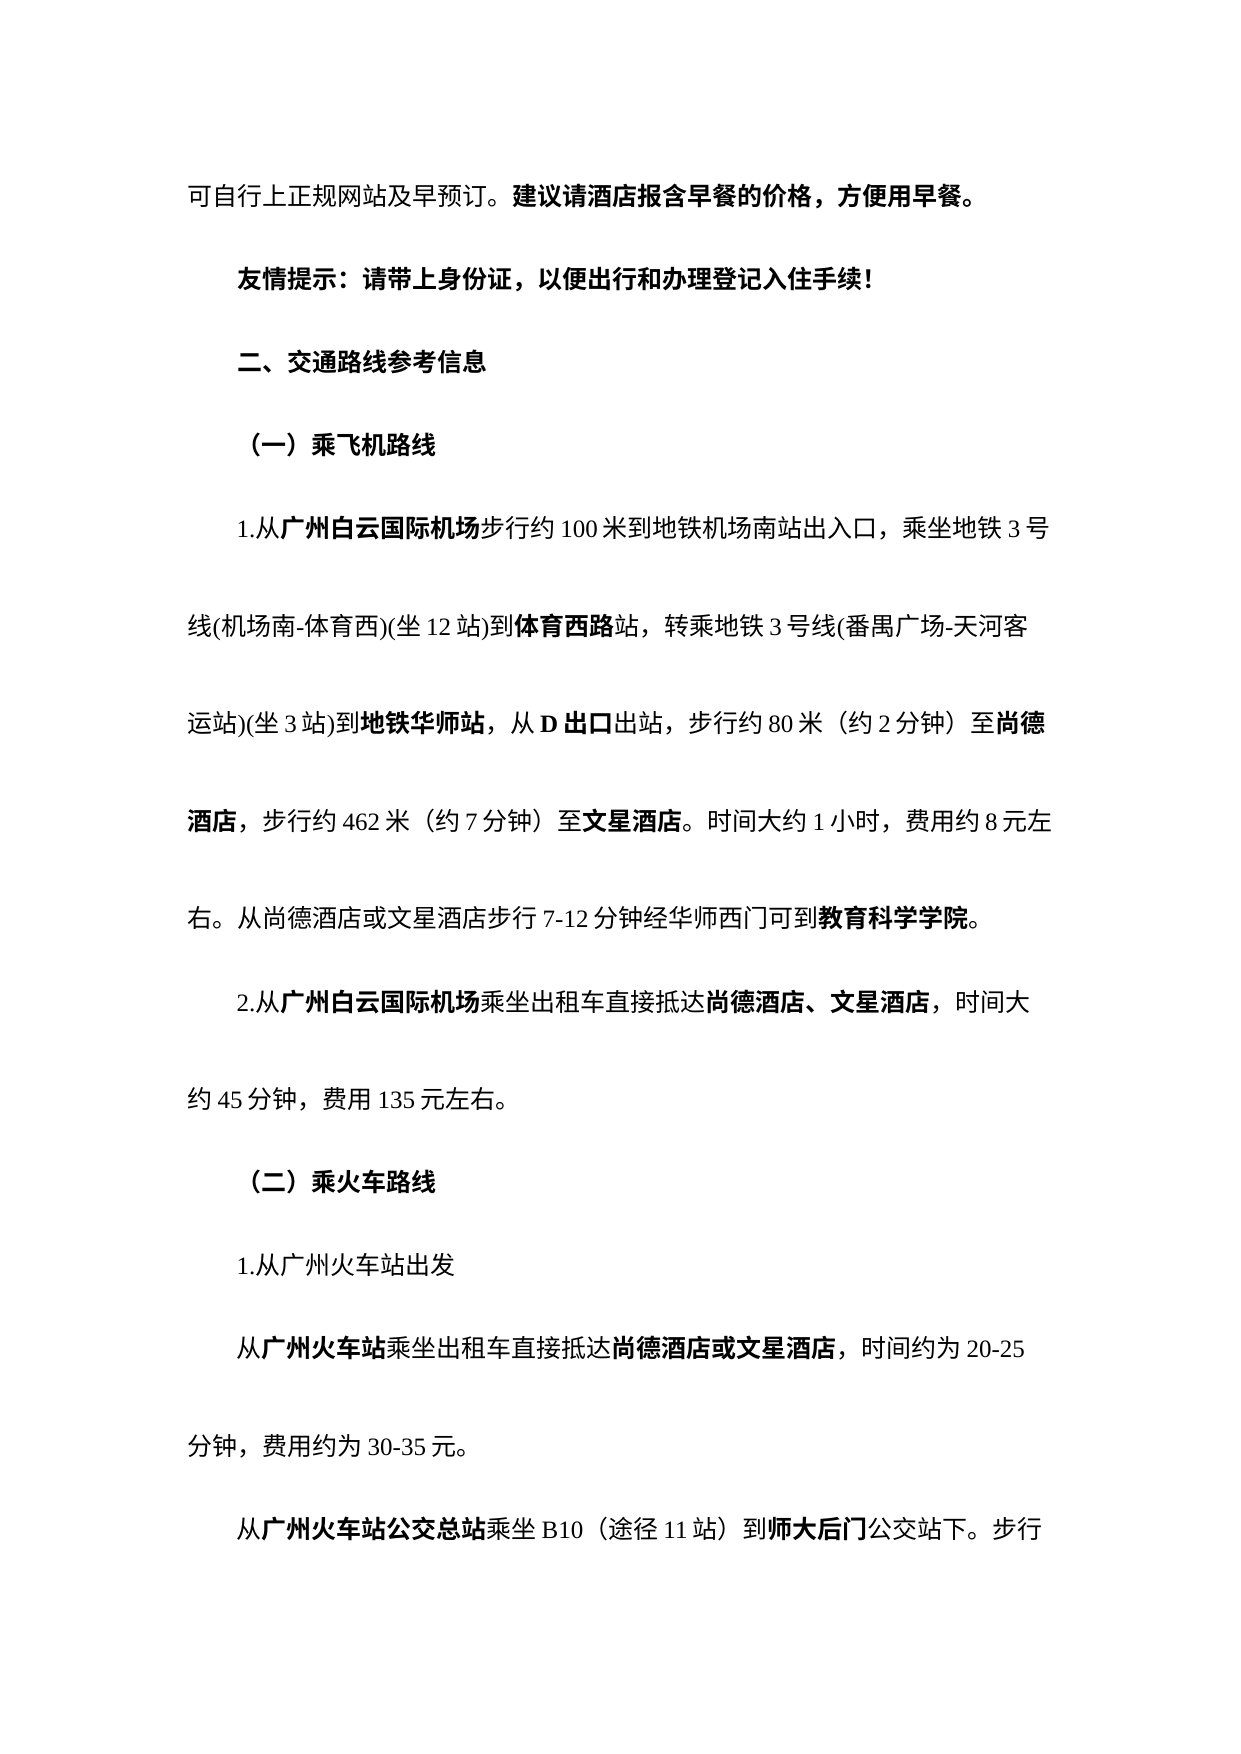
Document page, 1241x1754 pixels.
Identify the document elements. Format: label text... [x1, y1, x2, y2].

text 1.从广州白云国际机场步行约100米到地铁机场南站出入口，乘坐地铁3号线(机场南-体育西)(坐12站)到体育西路站，转乘地铁3号线(番禺广场-天河客运站)(坐3站)到地铁华师站，从D出口出站，步行约80米（约2分钟）至尚德酒店，步行约462米（约7分钟）至文星酒店。时间大约1小时，费用约8元左右。从尚德酒店或文星酒店步行7-12分钟经华师西门可到教育科学学院。 [187, 494, 1053, 949]
text （一）乘飞机路线 [187, 411, 1053, 476]
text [187, 1495, 1053, 1560]
text 2.从广州白云国际机场乘坐出租车直接抵达尚德酒店、文星酒店，时间大约45分钟，费用135元左右。 [187, 968, 1053, 1130]
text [187, 162, 1053, 227]
text 1.从广州火车站出发 [187, 1231, 1053, 1296]
text 友情提示：请带上身份证，以便出行和办理登记入住手续！ [187, 245, 1053, 310]
text 从广州火车站乘坐出租车直接抵达尚德酒店或文星酒店，时间约为20-25分钟，费用约为30-35元。 [187, 1314, 1053, 1477]
text 二、交通路线参考信息 [187, 328, 1053, 393]
text （二）乘火车路线 [187, 1148, 1053, 1213]
